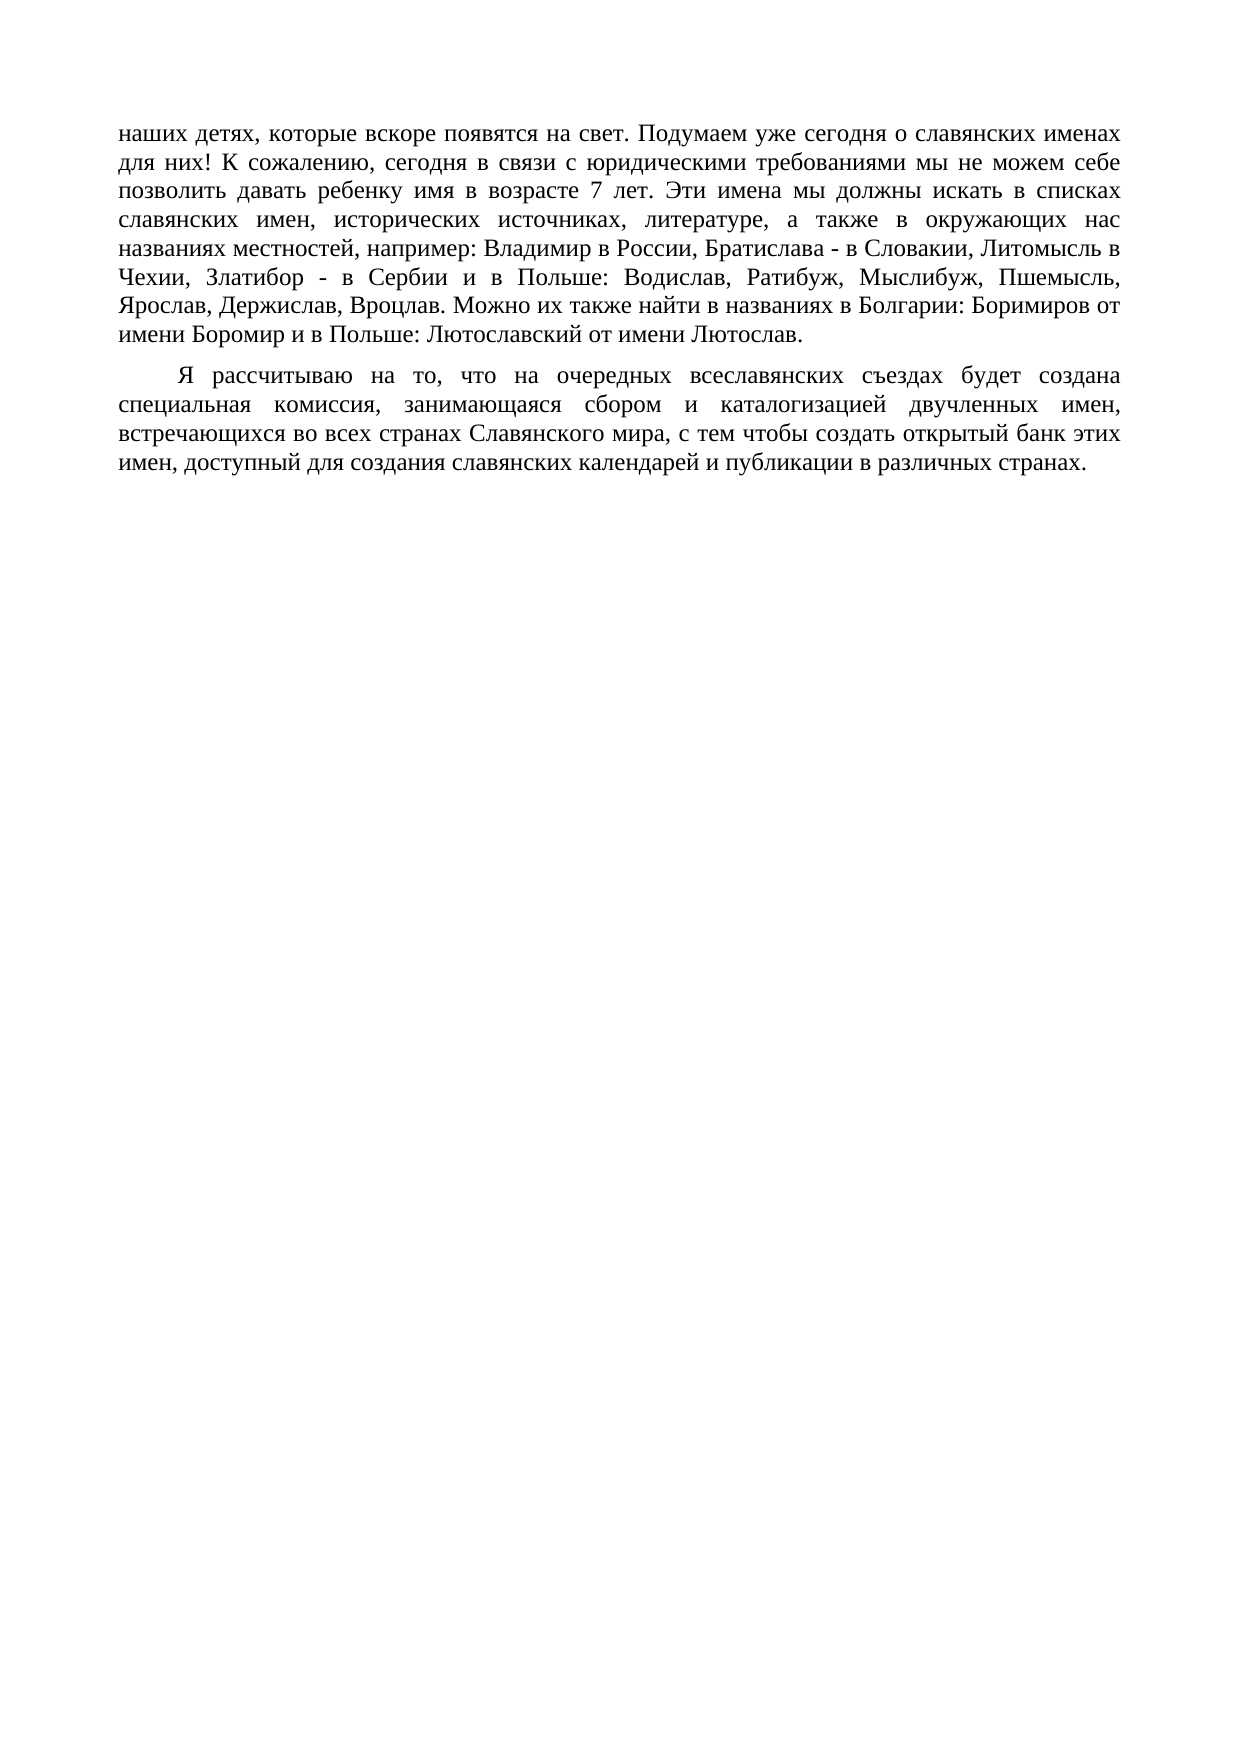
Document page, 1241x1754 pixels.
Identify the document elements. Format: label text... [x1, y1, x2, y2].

text Я рассчитываю на то, что на очередных всеславянских съездах будет создана специальная комиссия, занимающаяся сбором и каталогизацией двучленных имен, встречающихся во всех странах Славянского мира, с тем чтобы создать открытый банк этих имен, доступный для создания славянских календарей и публикации в различных странах. [118, 361, 1122, 476]
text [118, 118, 1122, 348]
